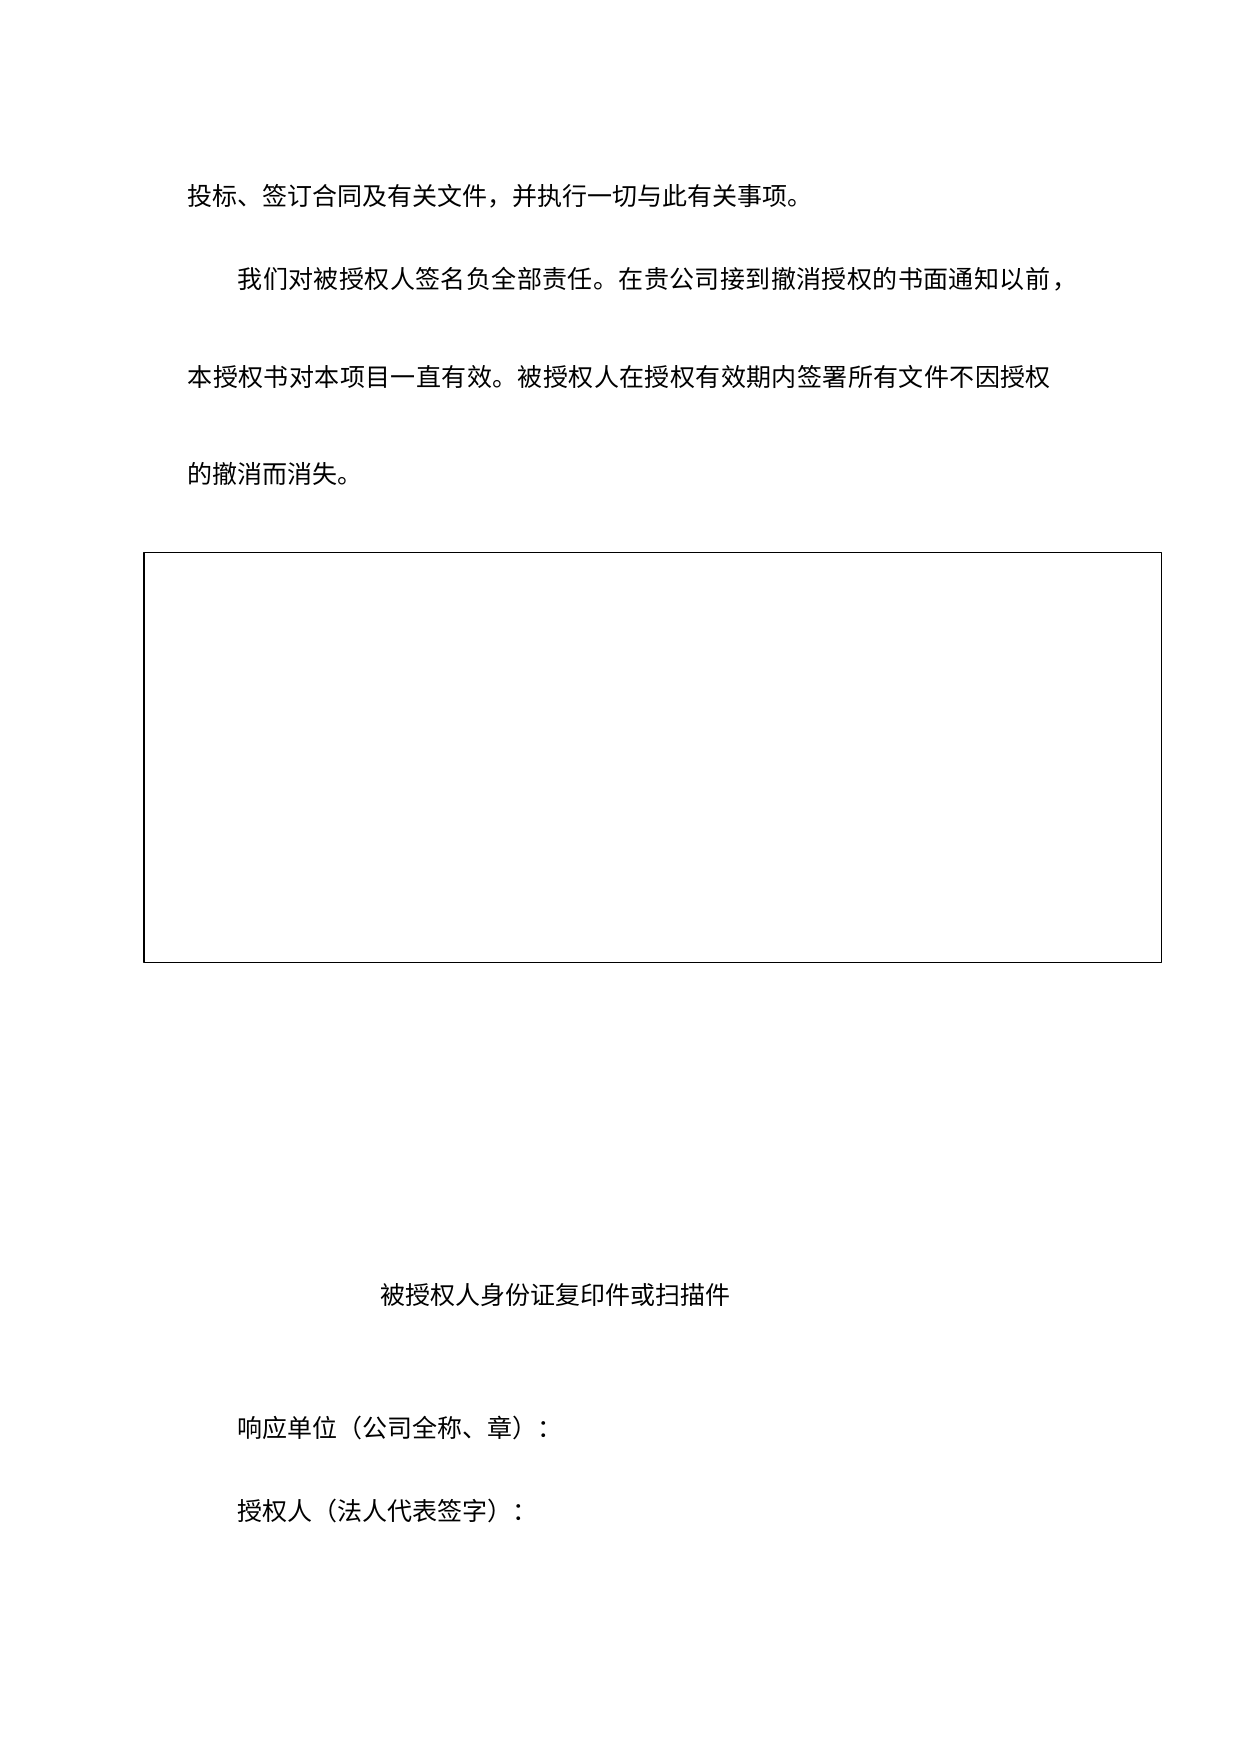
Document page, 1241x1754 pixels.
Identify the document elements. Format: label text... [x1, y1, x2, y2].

text 响应单位（公司全称、章）： [187, 1394, 1053, 1459]
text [187, 162, 1053, 227]
text 授权人（法人代表签字）： [187, 1477, 1053, 1542]
text 被授权人身份证复印件或扫描件 [187, 1261, 1053, 1326]
text 我们对被授权人签名负全部责任。在贵公司接到撤消授权的书面通知以前，本授权书对本项目一直有效。被授权人在授权有效期内签署所有文件不因授权的撤消而消失。 [187, 245, 1053, 505]
